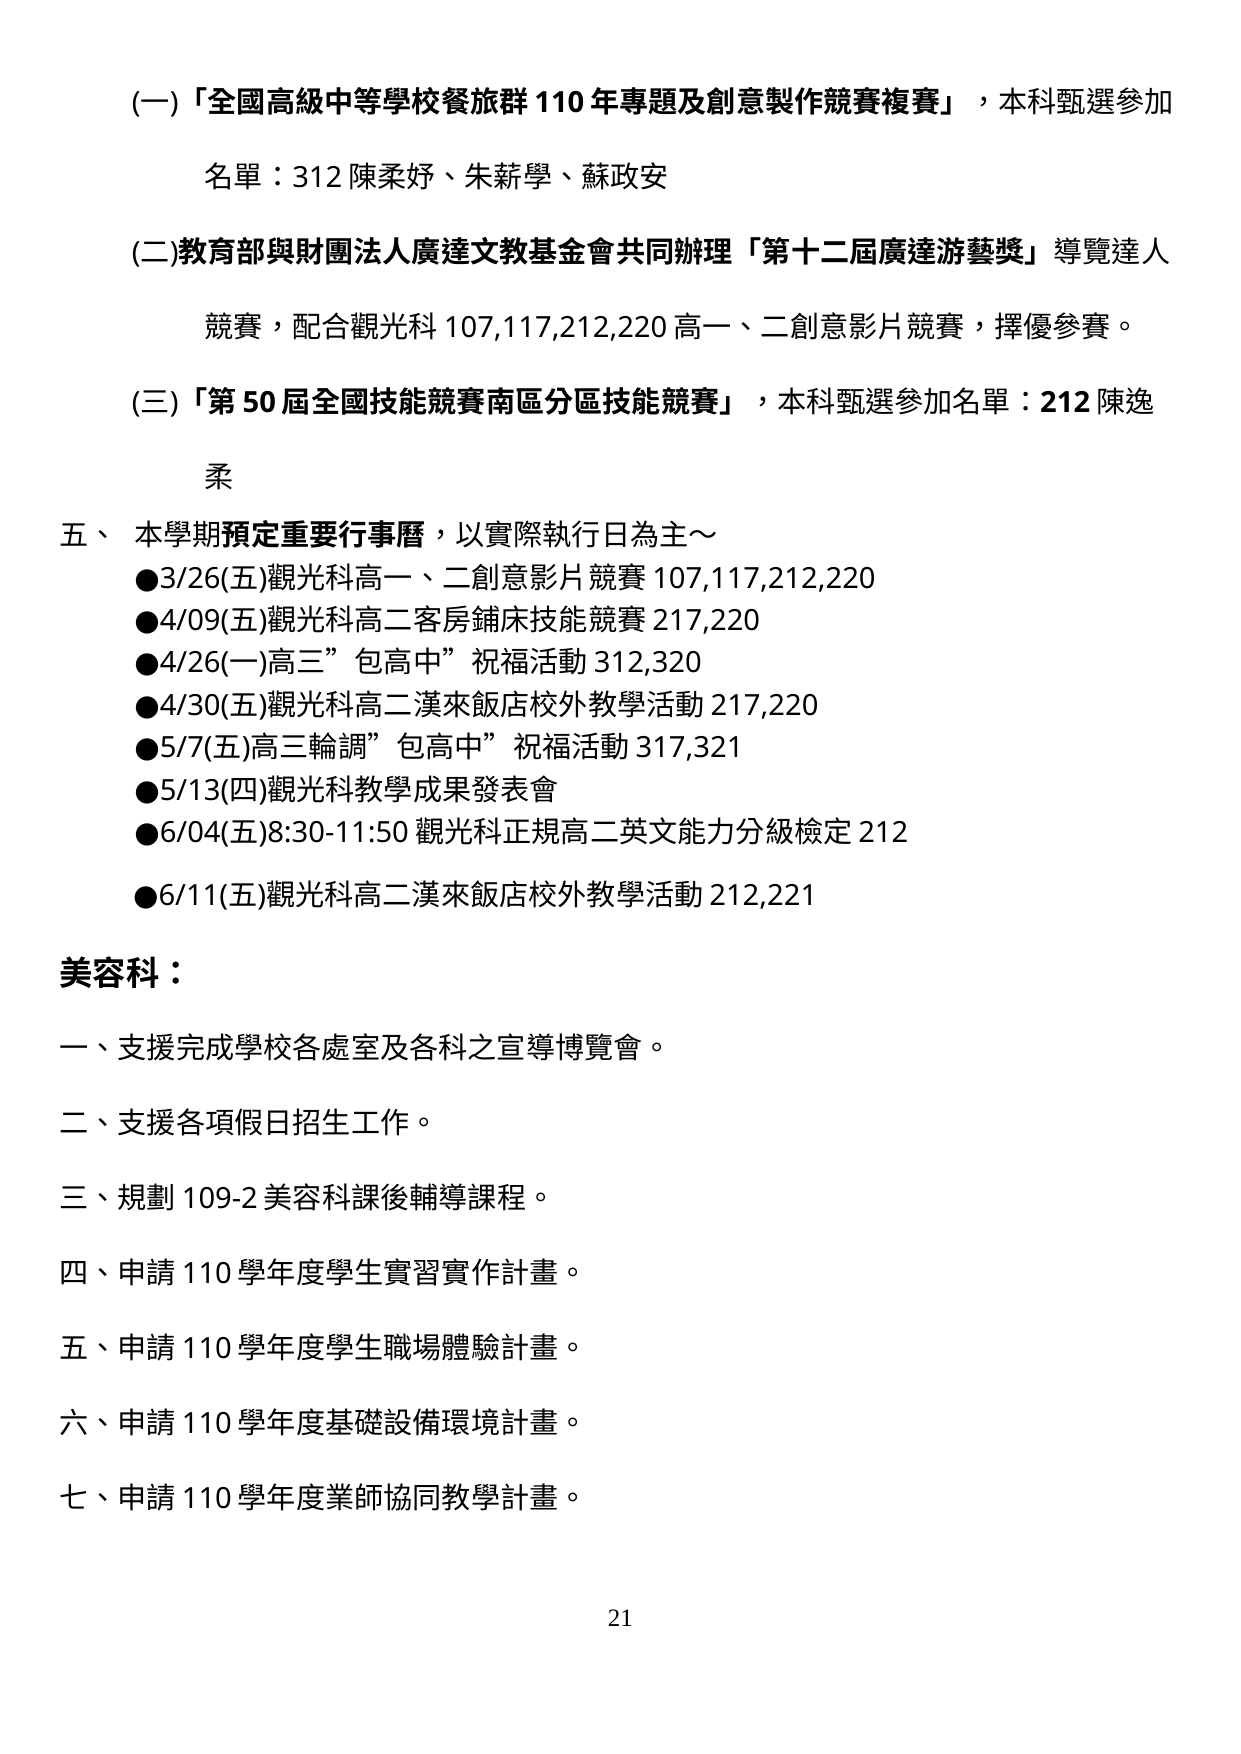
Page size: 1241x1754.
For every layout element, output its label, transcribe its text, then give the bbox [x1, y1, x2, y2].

text 六、申請110學年度基礎設備環境計畫。 [59, 1383, 1181, 1458]
text 美容科： [59, 933, 1181, 1008]
text (一)「全國高級中等學校餐旅群110年專題及創意製作競賽複賽」，本科甄選參加名單：312陳柔妤、朱薪學、蘇政安 [132, 62, 1181, 212]
text 二、支援各項假日招生工作。 [59, 1083, 1181, 1158]
text 一、支援完成學校各處室及各科之宣導博覽會。 [59, 1008, 1181, 1083]
text ●4/26(一)高三”包高中”祝福活動312,320 [134, 639, 1181, 681]
text ●6/04(五)8:30-11:50觀光科正規高二英文能力分級檢定212 [134, 809, 1181, 851]
text (三)「第50屆全國技能競賽南區分區技能競賽」，本科甄選參加名單：212陳逸柔 [132, 362, 1181, 512]
text 五、申請110學年度學生職場體驗計畫。 [59, 1308, 1181, 1383]
text (二)教育部與財團法人廣達文教基金會共同辦理「第十二屆廣達游藝獎」導覽達人競賽，配合觀光科107,117,212,220高一、二創意影片競賽，擇優參賽。 [132, 212, 1181, 362]
text 七、申請110學年度業師協同教學計畫。 [59, 1458, 1181, 1533]
text 三、規劃109-2美容科課後輔導課程。 [59, 1158, 1181, 1233]
text ●5/7(五)高三輪調”包高中”祝福活動317,321 [134, 724, 1181, 766]
text ●5/13(四)觀光科教學成果發表會 [134, 766, 1181, 809]
text ●6/11(五)觀光科高二漢來飯店校外教學活動212,221 [133, 855, 1181, 930]
text ●3/26(五)觀光科高一、二創意影片競賽107,117,212,220 [134, 554, 1181, 597]
list 本學期預定重要行事曆，以實際執行日為主～ [59, 512, 1181, 554]
text 四、申請110學年度學生實習實作計畫。 [59, 1233, 1181, 1308]
text ●4/30(五)觀光科高二漢來飯店校外教學活動217,220 [134, 681, 1181, 724]
text ●4/09(五)觀光科高二客房鋪床技能競賽217,220 [134, 597, 1181, 639]
